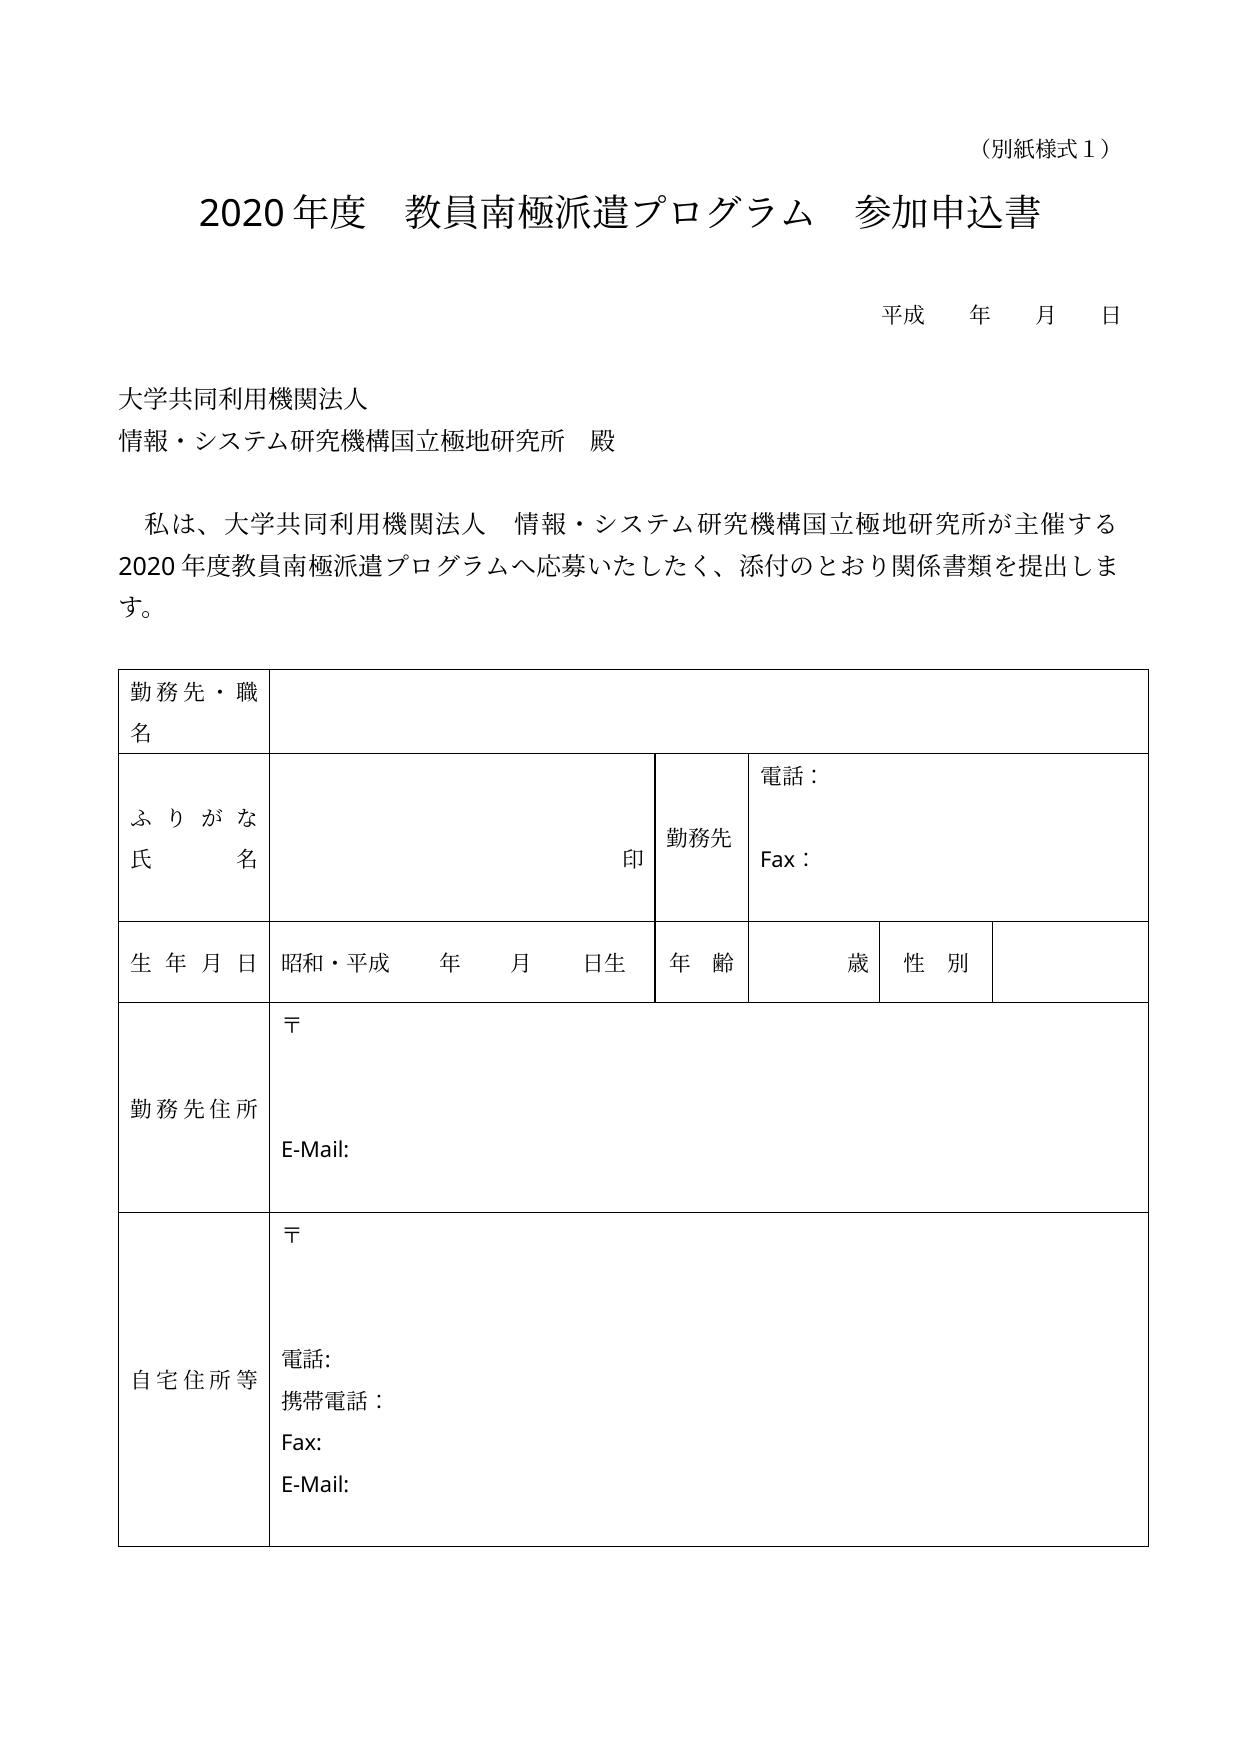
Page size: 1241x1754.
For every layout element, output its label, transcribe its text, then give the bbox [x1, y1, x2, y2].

table_cell ふりがな 氏 名 [119, 754, 269, 921]
text 大学共同利用機関法人 [118, 377, 1122, 419]
text 平成 年 月 日 [118, 294, 1122, 335]
table_cell 勤務先 [656, 754, 748, 921]
table_cell 歳 [749, 922, 879, 1002]
text 2020年度 教員南極派遣プログラム 参加申込書 [118, 169, 1122, 252]
text 私は、大学共同利用機関法人 情報・システム研究機構国立極地研究所が主催する2020年度教員南極派遣プログラムへ応募いたしたく、添付のとおり関係書類を提出します。 [118, 502, 1122, 627]
table_cell 年 齢 [656, 922, 748, 1002]
table_header [270, 670, 1148, 753]
table_cell 勤務先住所 [119, 1003, 269, 1212]
table_cell 電話： Fax： [749, 754, 1148, 921]
table_cell 昭和・平成 年 月 日生 [270, 922, 654, 1002]
table_cell 印 [270, 754, 654, 921]
table_header 勤務先・職名 [119, 670, 269, 753]
table_cell 自宅住所等 [119, 1213, 269, 1546]
table_cell [993, 922, 1148, 1002]
text 情報・システム研究機構国立極地研究所 殿 [118, 419, 1122, 460]
table_cell 〒 電話: 携帯電話： Fax: E-Mail: [270, 1213, 1148, 1546]
table_cell 生年月日 [119, 922, 269, 1002]
table_cell 〒 E-Mail: [270, 1003, 1148, 1212]
table_cell 性 別 [880, 922, 992, 1002]
text （別紙様式１） [118, 127, 1122, 169]
